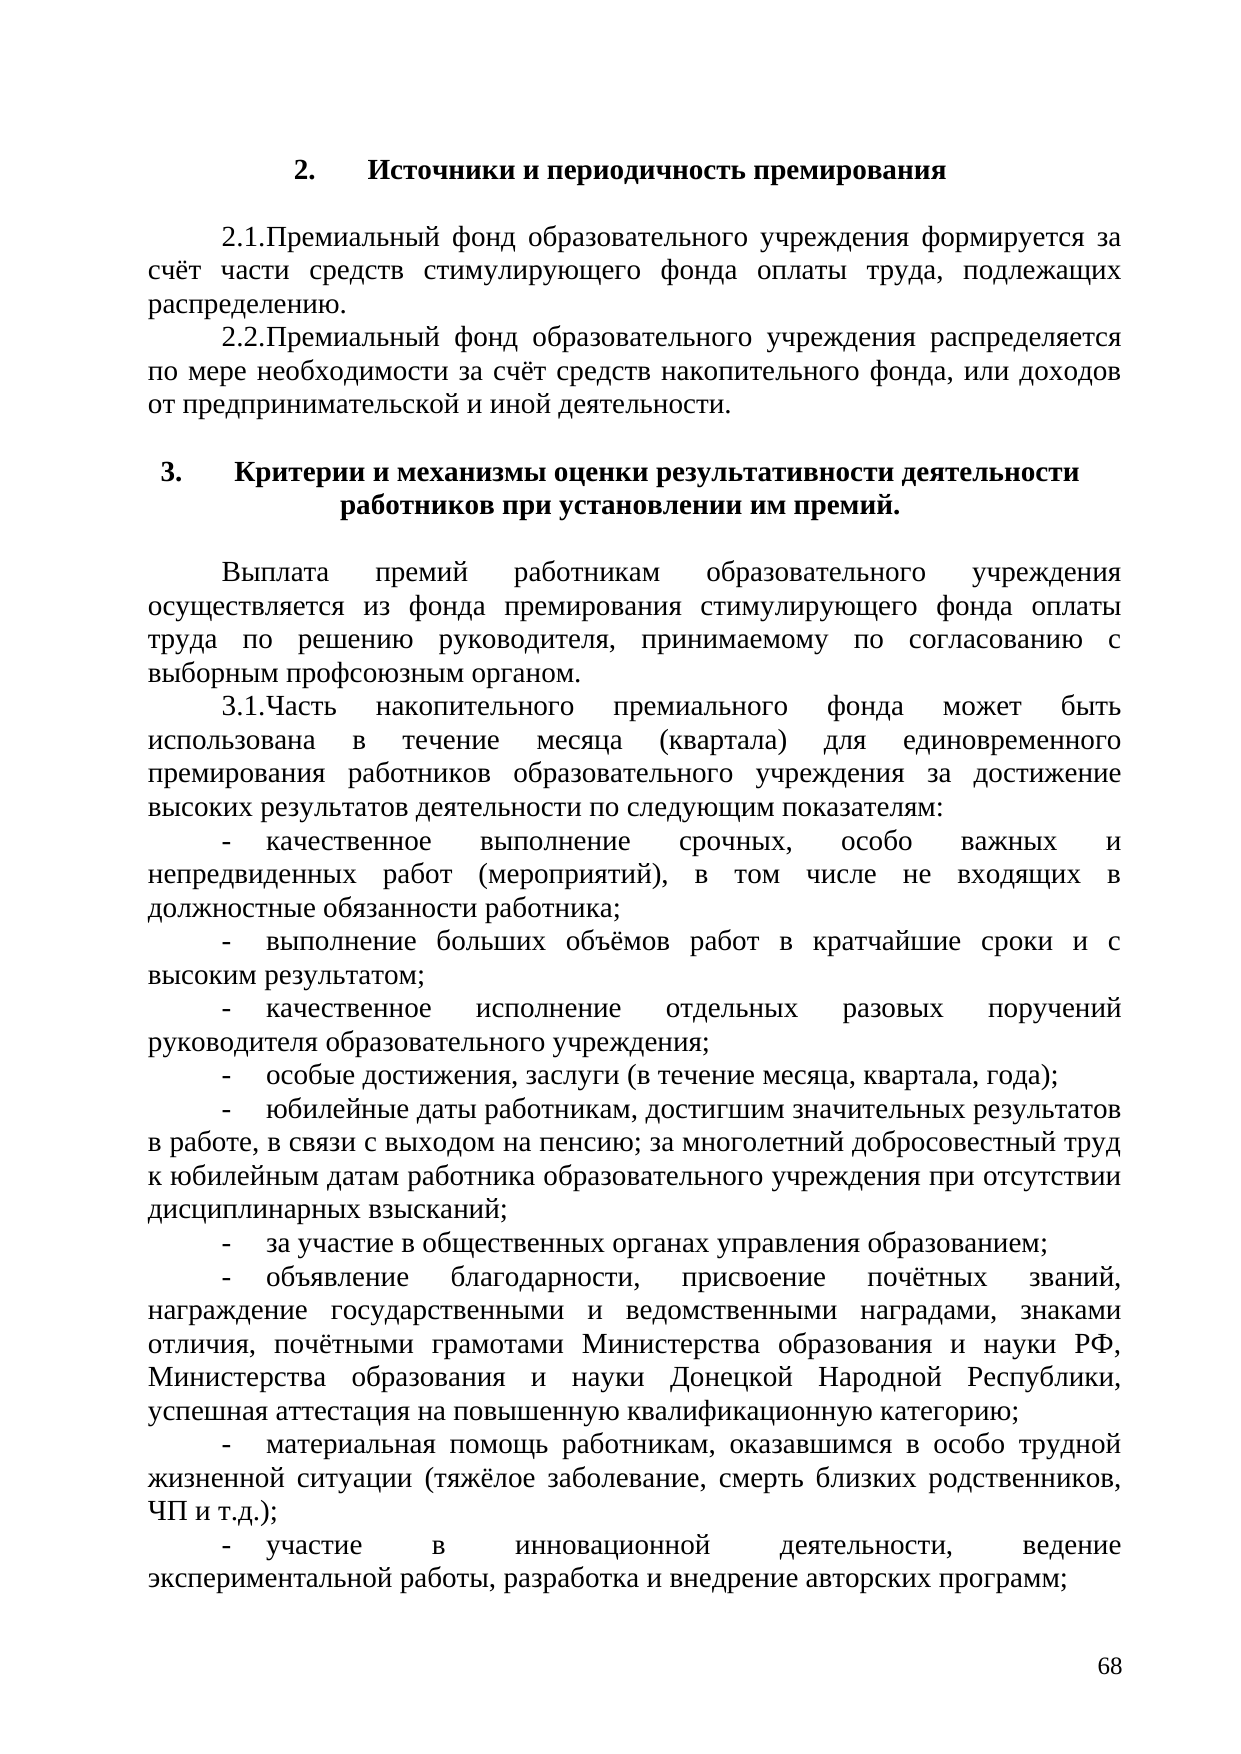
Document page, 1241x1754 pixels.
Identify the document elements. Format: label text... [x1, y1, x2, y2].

text - объявление благодарности, присвоение почётных званий, награждение государственными и ведомственными наградами, знаками отличия, почётными грамотами Министерства образования и науки РФ, Министерства образования и науки Донецкой Народной Республики, успешная аттестация на повышенную квалификационную категорию; [148, 1259, 1122, 1426]
text - за участие в общественных органах управления образованием; [148, 1225, 1122, 1259]
text - качественное исполнение отдельных разовых поручений руководителя образовательного учреждения; [148, 990, 1122, 1057]
text 2.1. Премиальный фонд образовательного учреждения формируется за счёт части средств стимулирующего фонда оплаты труда, подлежащих распределению. [148, 219, 1122, 319]
text - особые достижения, заслуги (в течение месяца, квартала, года); [148, 1057, 1122, 1091]
text - выполнение больших объёмов работ в кратчайшие сроки и с высоким результатом; [148, 923, 1122, 990]
text 3.1. Часть накопительного премиального фонда может быть использована в течение месяца (квартала) для единовременного премирования работников образовательного учреждения за достижение высоких результатов деятельности по следующим показателям: [148, 688, 1122, 823]
text 2.2. Премиальный фонд образовательного учреждения распределяется по мере необходимости за счёт средств накопительного фонда, или доходов от предпринимательской и иной деятельности. [148, 319, 1122, 420]
text - качественное выполнение срочных, особо важных и непредвиденных работ (мероприятий), в том числе не входящих в должностные обязанности работника; [148, 823, 1122, 923]
text Выплата премий работникам образовательного учреждения осуществляется из фонда премирования стимулирующего фонда оплаты труда по решению руководителя, принимаемому по согласованию с выборным профсоюзным органом. [148, 554, 1122, 688]
text - участие в инновационной деятельности, ведение экспериментальной работы, разработка и внедрение авторских программ; [148, 1527, 1122, 1594]
text 2. Источники и периодичность премирования [118, 152, 1122, 185]
text 3. Критерии и механизмы оценки результативности деятельности работников при установлении им премий. [118, 454, 1122, 521]
text - юбилейные даты работникам, достигшим значительных результатов в работе, в связи с выходом на пенсию; за многолетний добросовестный труд к юбилейным датам работника образовательного учреждения при отсутствии дисциплинарных взысканий; [148, 1091, 1122, 1225]
text - материальная помощь работникам, оказавшимся в особо трудной жизненной ситуации (тяжёлое заболевание, смерть близких родственников, ЧП и т.д.); [148, 1426, 1122, 1527]
